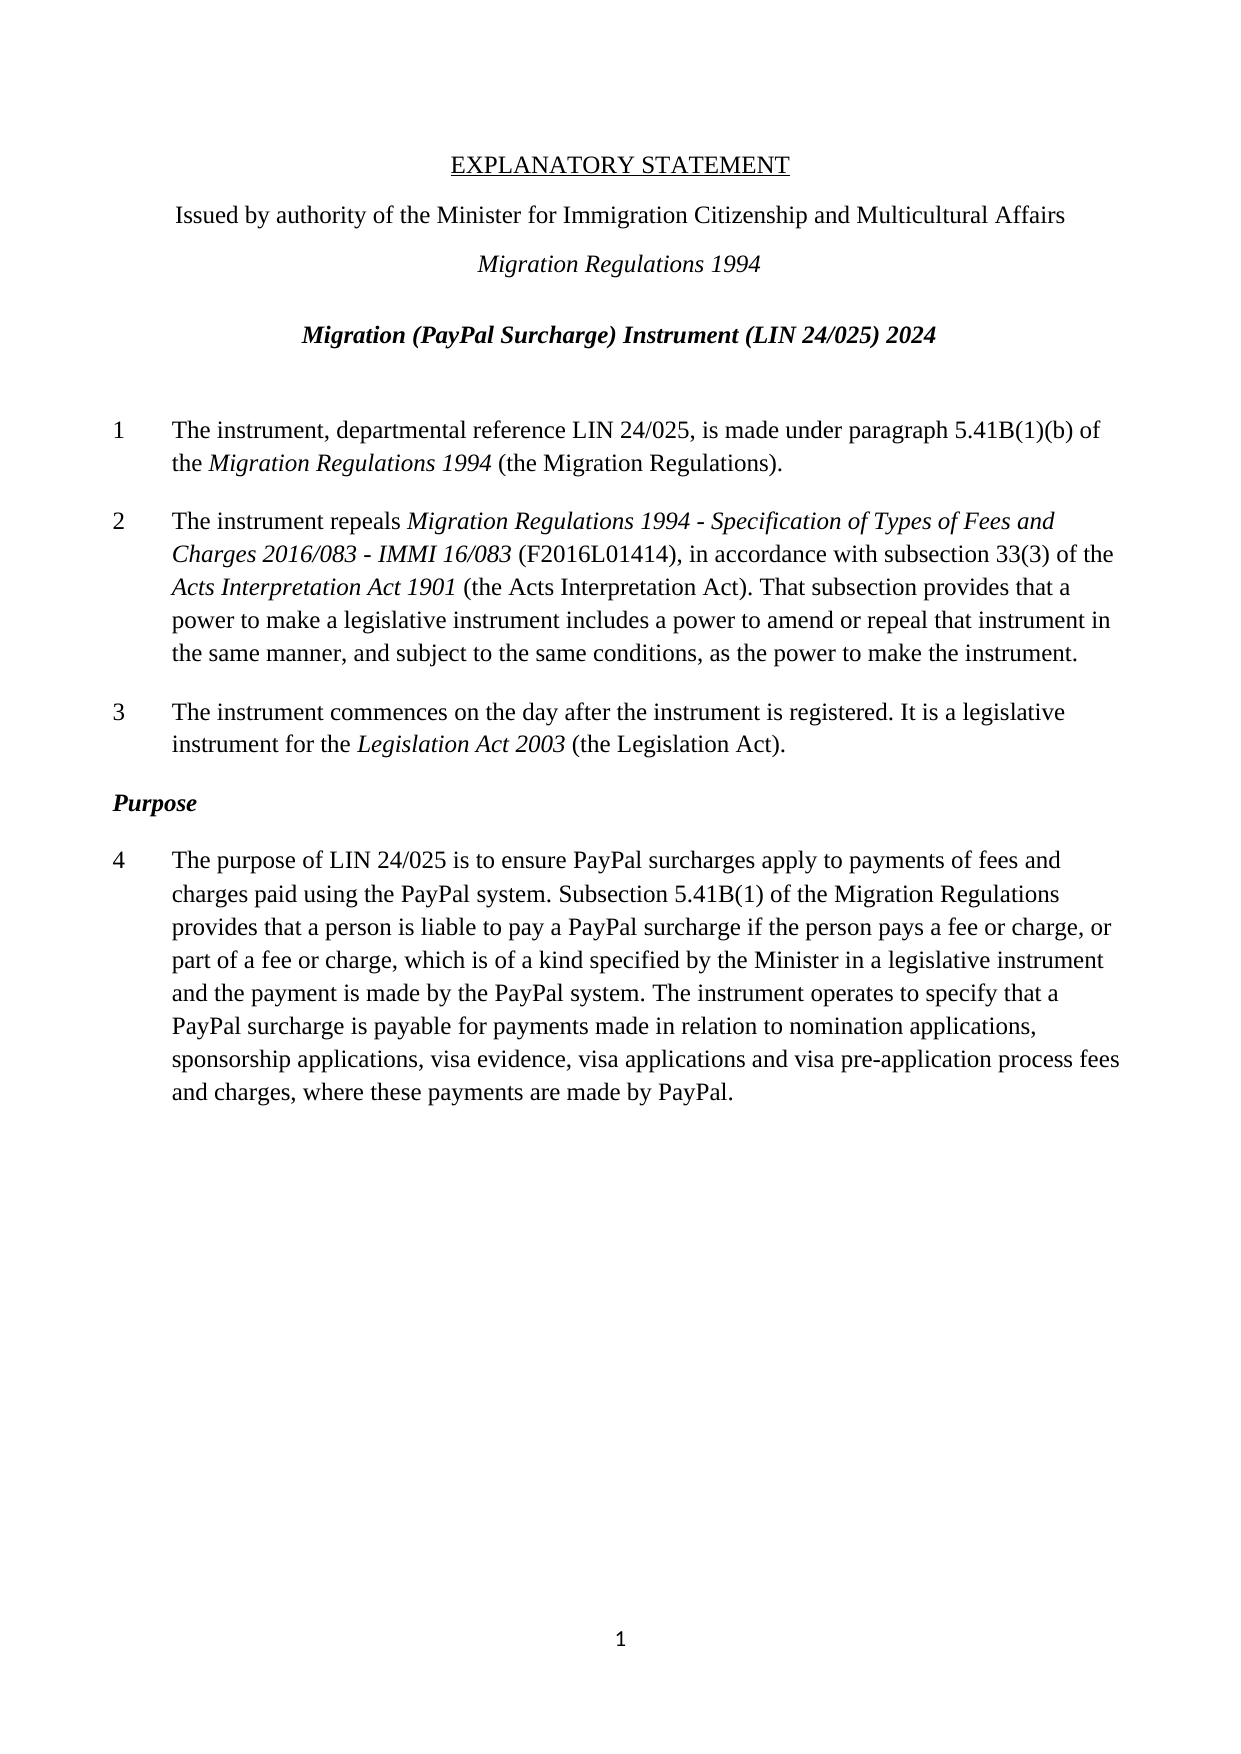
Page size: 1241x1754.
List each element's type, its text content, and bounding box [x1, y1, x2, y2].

text The instrument commences on the day after the instrument is registered. It is a legislative instrument for the Legislation Act 2003 (the Legislation Act). [112, 697, 1128, 758]
text The instrument repeals Migration Regulations 1994 - Specification of Types of Fees and Charges 2016/083 - IMMI 16/083 (F2016L01414), in accordance with subsection 33(3) of the Acts Interpretation Act 1901 (the Acts Interpretation Act). That subsection provides that a power to make a legislative instrument includes a power to amend or repeal that instrument in the same manner, and subject to the same conditions, as the power to make the instrument. [112, 506, 1128, 667]
text The instrument, departmental reference LIN 24/025, is made under paragraph 5.41B(1)(b) of the Migration Regulations 1994 (the Migration Regulations). [112, 415, 1128, 477]
text The purpose of LIN 24/025 is to ensure PayPal surcharges apply to payments of fees and charges paid using the PayPal system. Subsection 5.41B(1) of the Migration Regulations provides that a person is liable to pay a PayPal surcharge if the person pays a fee or charge, or part of a fee or charge, which is of a kind specified by the Minister in a legislative instrument and the payment is made by the PayPal system. The instrument operates to specify that a PayPal surcharge is payable for payments made in relation to nomination applications, sponsorship applications, visa evidence, visa applications and visa pre-application process fees and charges, where these payments are made by PayPal. [112, 846, 1128, 1106]
title EXPLANATORY STATEMENT [112, 150, 1128, 179]
title Issued by authority of the Minister for Immigration Citizenship and Multicultural Affairs [112, 200, 1128, 228]
title Migration (PayPal Surcharge) Instrument (LIN 24/025) 2024 [112, 320, 1128, 349]
list Purpose [112, 788, 1128, 816]
title Migration Regulations 1994 [112, 249, 1128, 278]
